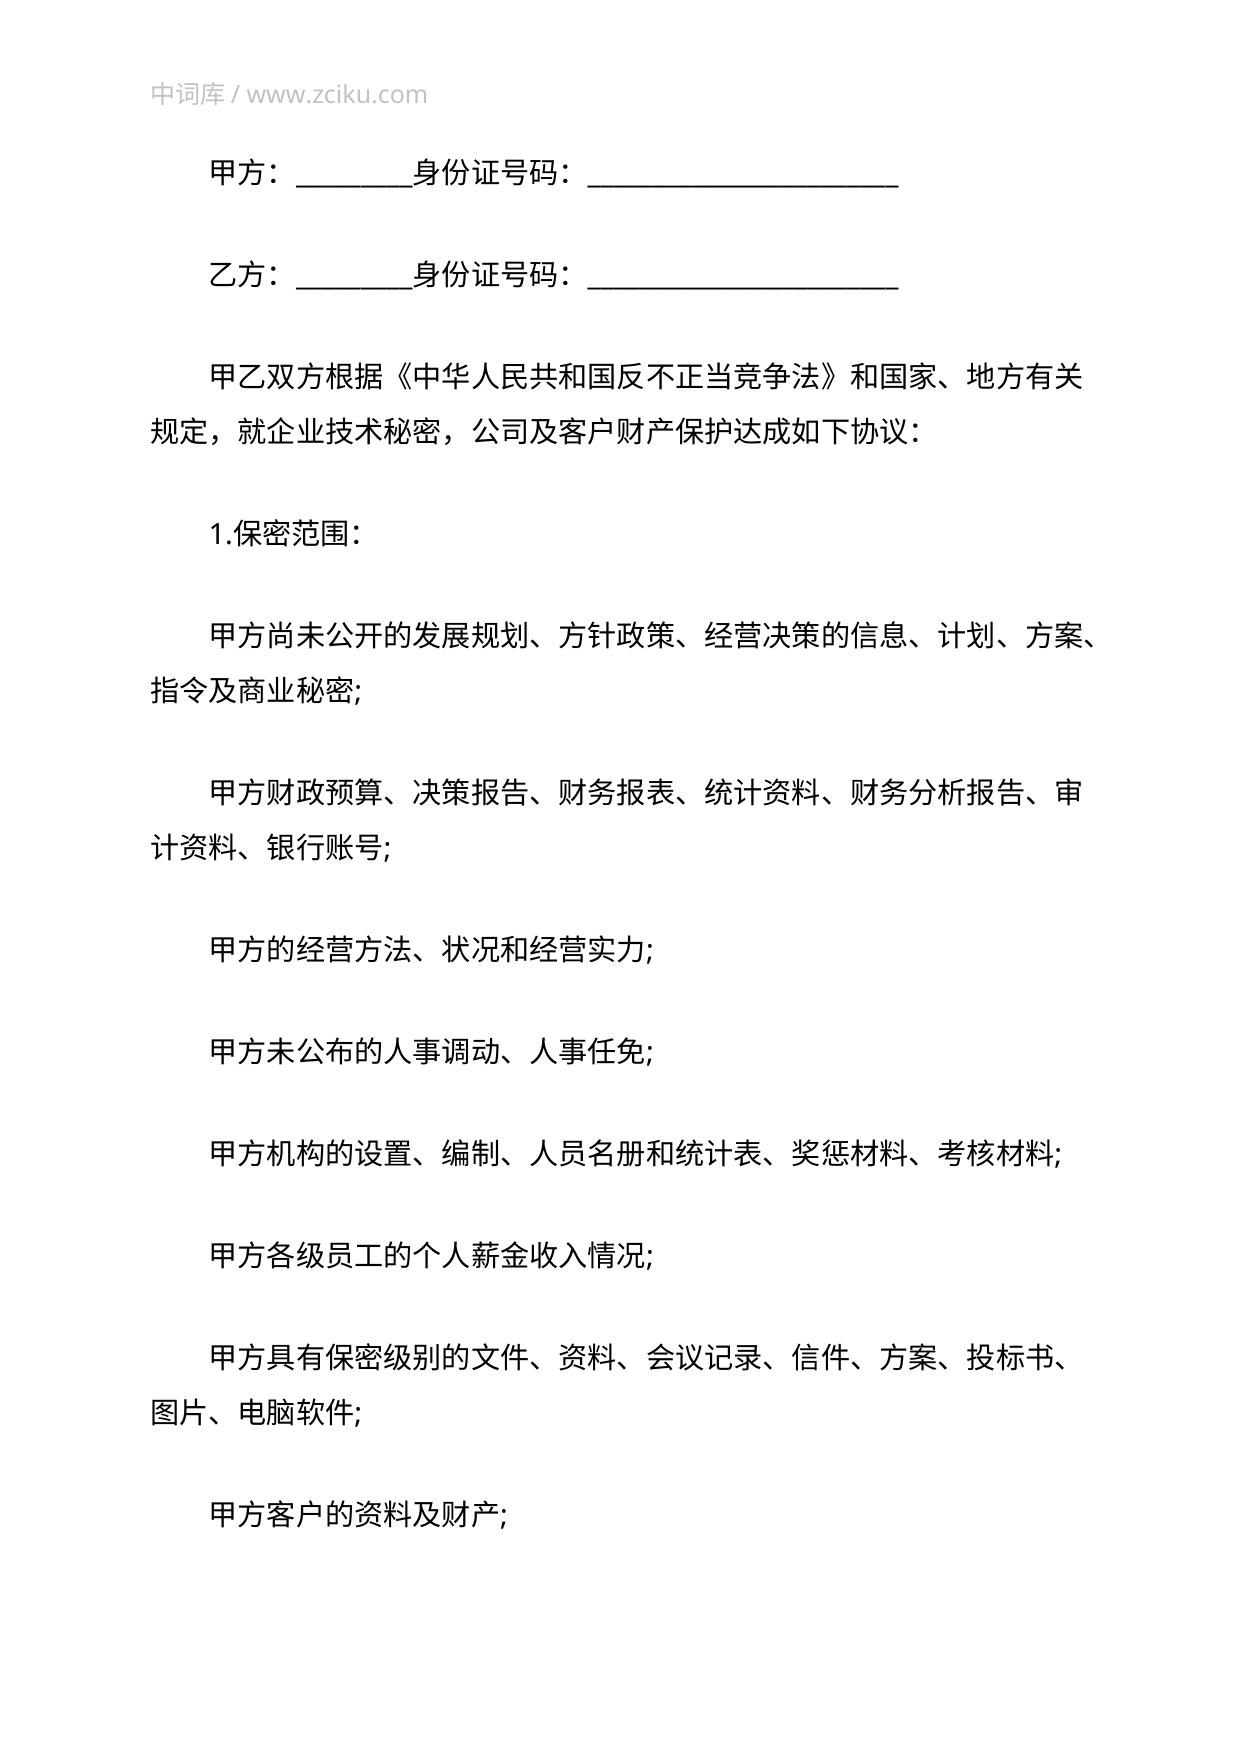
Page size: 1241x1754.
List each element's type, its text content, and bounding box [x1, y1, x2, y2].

text 甲方财政预算、决策报告、财务报表、统计资料、财务分析报告、审计资料、银行账号; [150, 769, 1090, 867]
text 甲方：_________身份证号码：________________________ [150, 150, 1090, 192]
text 甲方未公布的人事调动、人事任免; [150, 1028, 1090, 1071]
text 甲方尚未公开的发展规划、方针政策、经营决策的信息、计划、方案、指令及商业秘密; [150, 613, 1090, 710]
text 甲方客户的资料及财产; [150, 1491, 1090, 1533]
text 1.保密范围： [150, 511, 1090, 553]
text 甲乙双方根据《中华人民共和国反不正当竞争法》和国家、地方有关规定，就企业技术秘密，公司及客户财产保护达成如下协议： [150, 354, 1090, 451]
text 甲方机构的设置、编制、人员名册和统计表、奖惩材料、考核材料; [150, 1130, 1090, 1173]
text 甲方的经营方法、状况和经营实力; [150, 926, 1090, 969]
text 甲方各级员工的个人薪金收入情况; [150, 1232, 1090, 1275]
text 甲方具有保密级别的文件、资料、会议记录、信件、方案、投标书、图片、电脑软件; [150, 1334, 1090, 1432]
text 乙方：_________身份证号码：________________________ [150, 252, 1090, 294]
